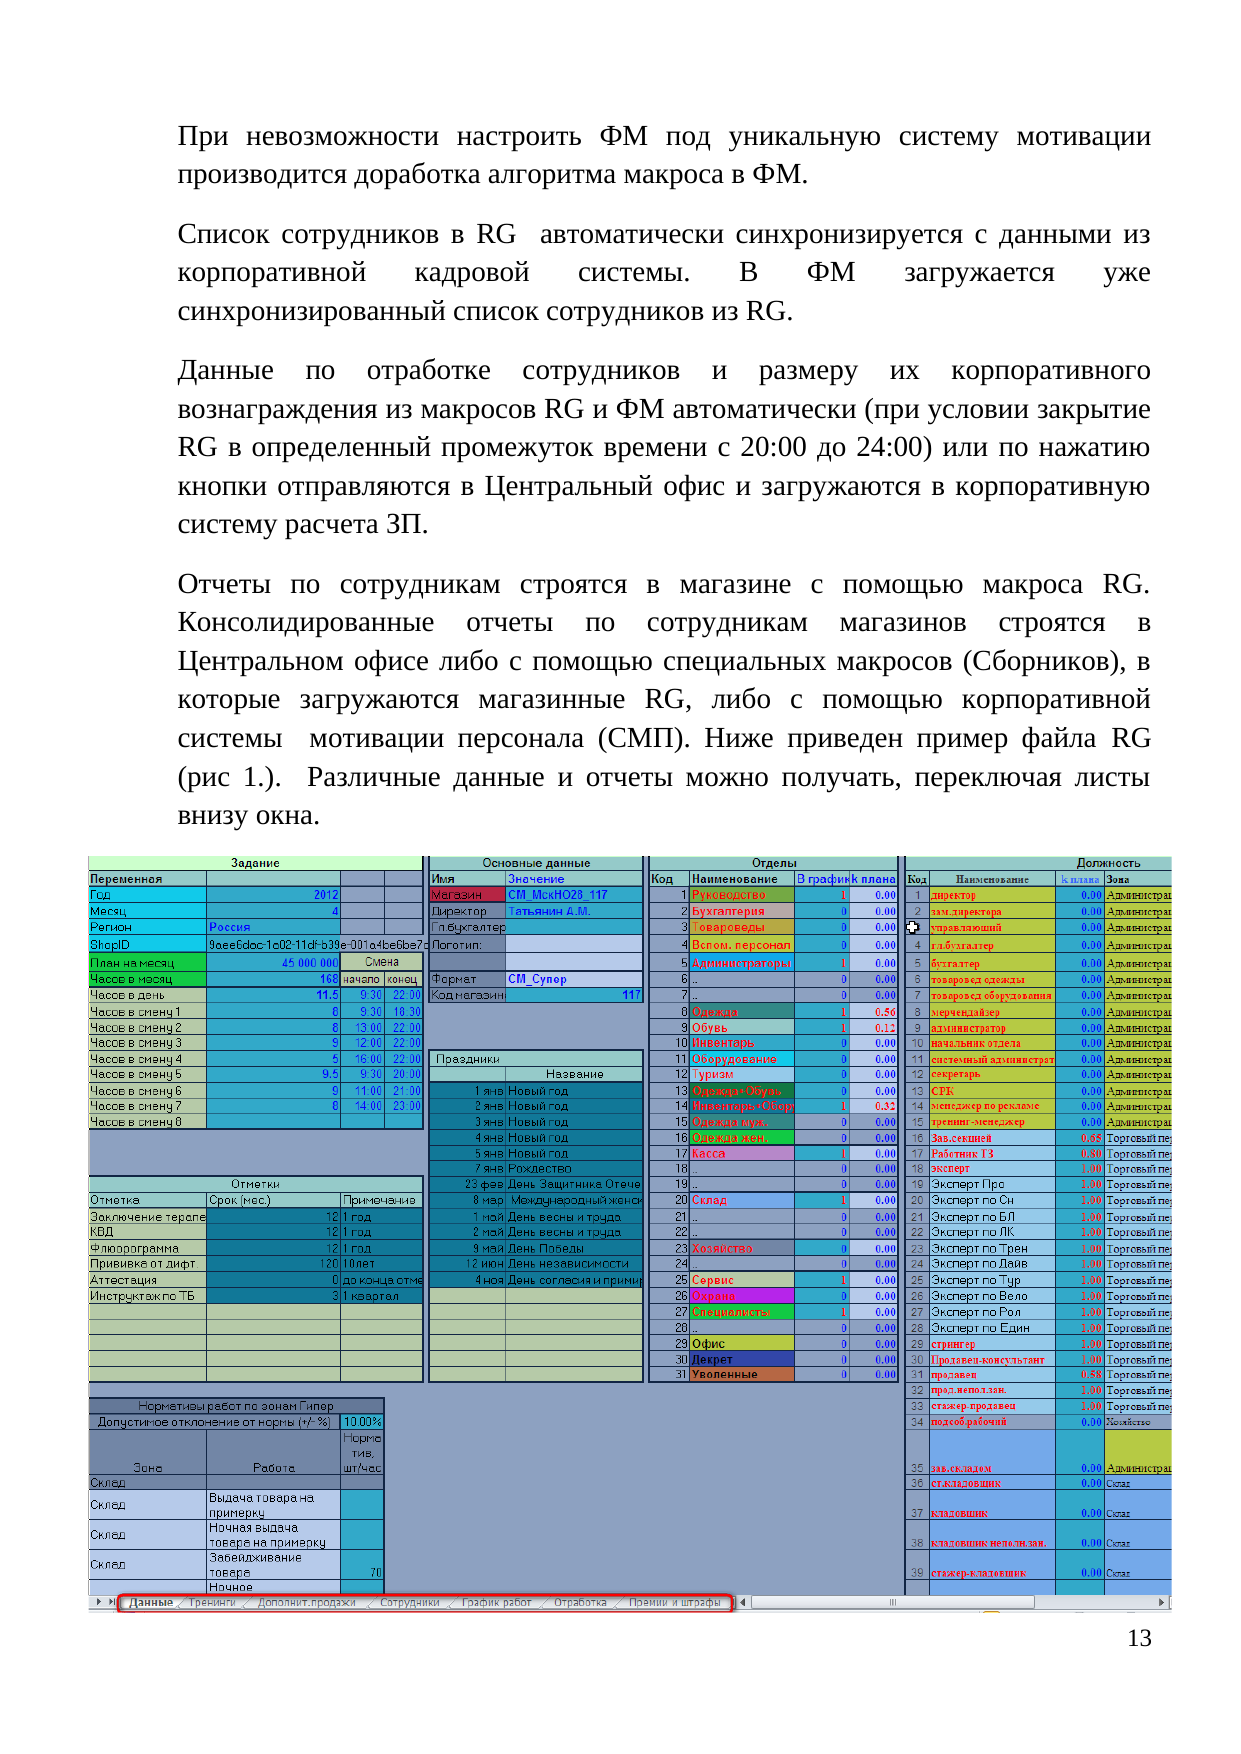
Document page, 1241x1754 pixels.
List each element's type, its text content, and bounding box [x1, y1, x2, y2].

picture [88, 856, 1172, 1613]
text Список сотрудников в RG автоматически синхронизируется с данными из корпоративной кадровой системы. В ФМ загружается уже синхронизированный список сотрудников из RG. [177, 216, 1152, 327]
text Отчеты по сотрудникам строятся в магазине с помощью макроса RG. Консолидированные отчеты по сотрудникам магазинов строятся в Центральном офисе либо с помощью специальных макросов (Сборников), в которые загружаются магазинные RG, либо с помощью корпоративной системы мотивации персонала (СМП). Ниже приведен пример файла RG (рис 1.). Различные данные и отчеты можно получать, переключая листы внизу окна. [177, 566, 1152, 831]
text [177, 118, 1152, 190]
text Данные по отработке сотрудников и размеру их корпоративного вознаграждения из макросов RG и ФМ автоматически (при условии закрытие RG в определенный промежуток времени с 20:00 до 24:00) или по нажатию кнопки отправляются в Центральный офис и загружаются в корпоративную систему расчета ЗП. [177, 352, 1152, 540]
